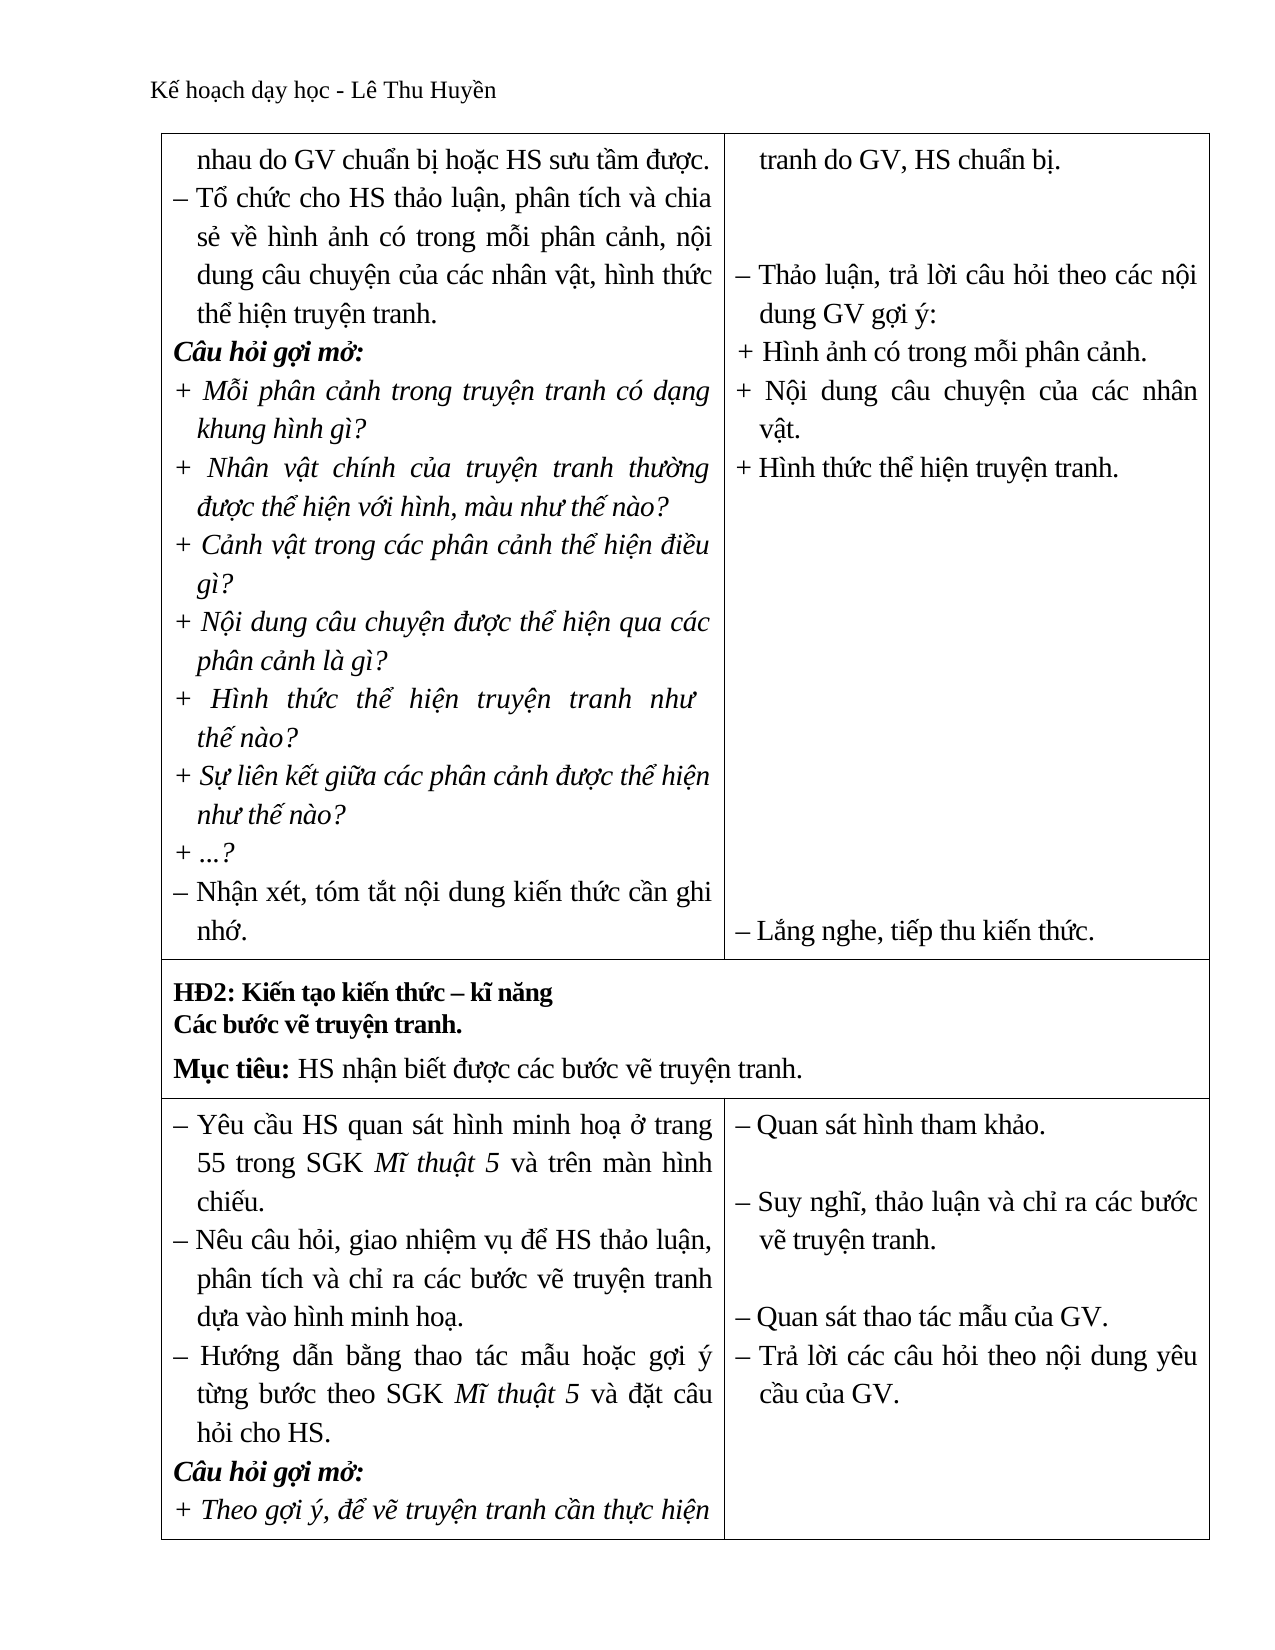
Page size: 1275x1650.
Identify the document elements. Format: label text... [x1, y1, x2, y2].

table_cell HĐ2: Kiến tạo kiến thức – kĩ năng Các bước vẽ truyện tranh. Mục tiêu: HS nhận biết được các bước vẽ truyện tranh. [162, 960, 1209, 1097]
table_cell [162, 1099, 724, 1539]
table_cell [725, 1099, 1209, 1539]
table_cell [725, 134, 1209, 959]
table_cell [162, 134, 724, 959]
